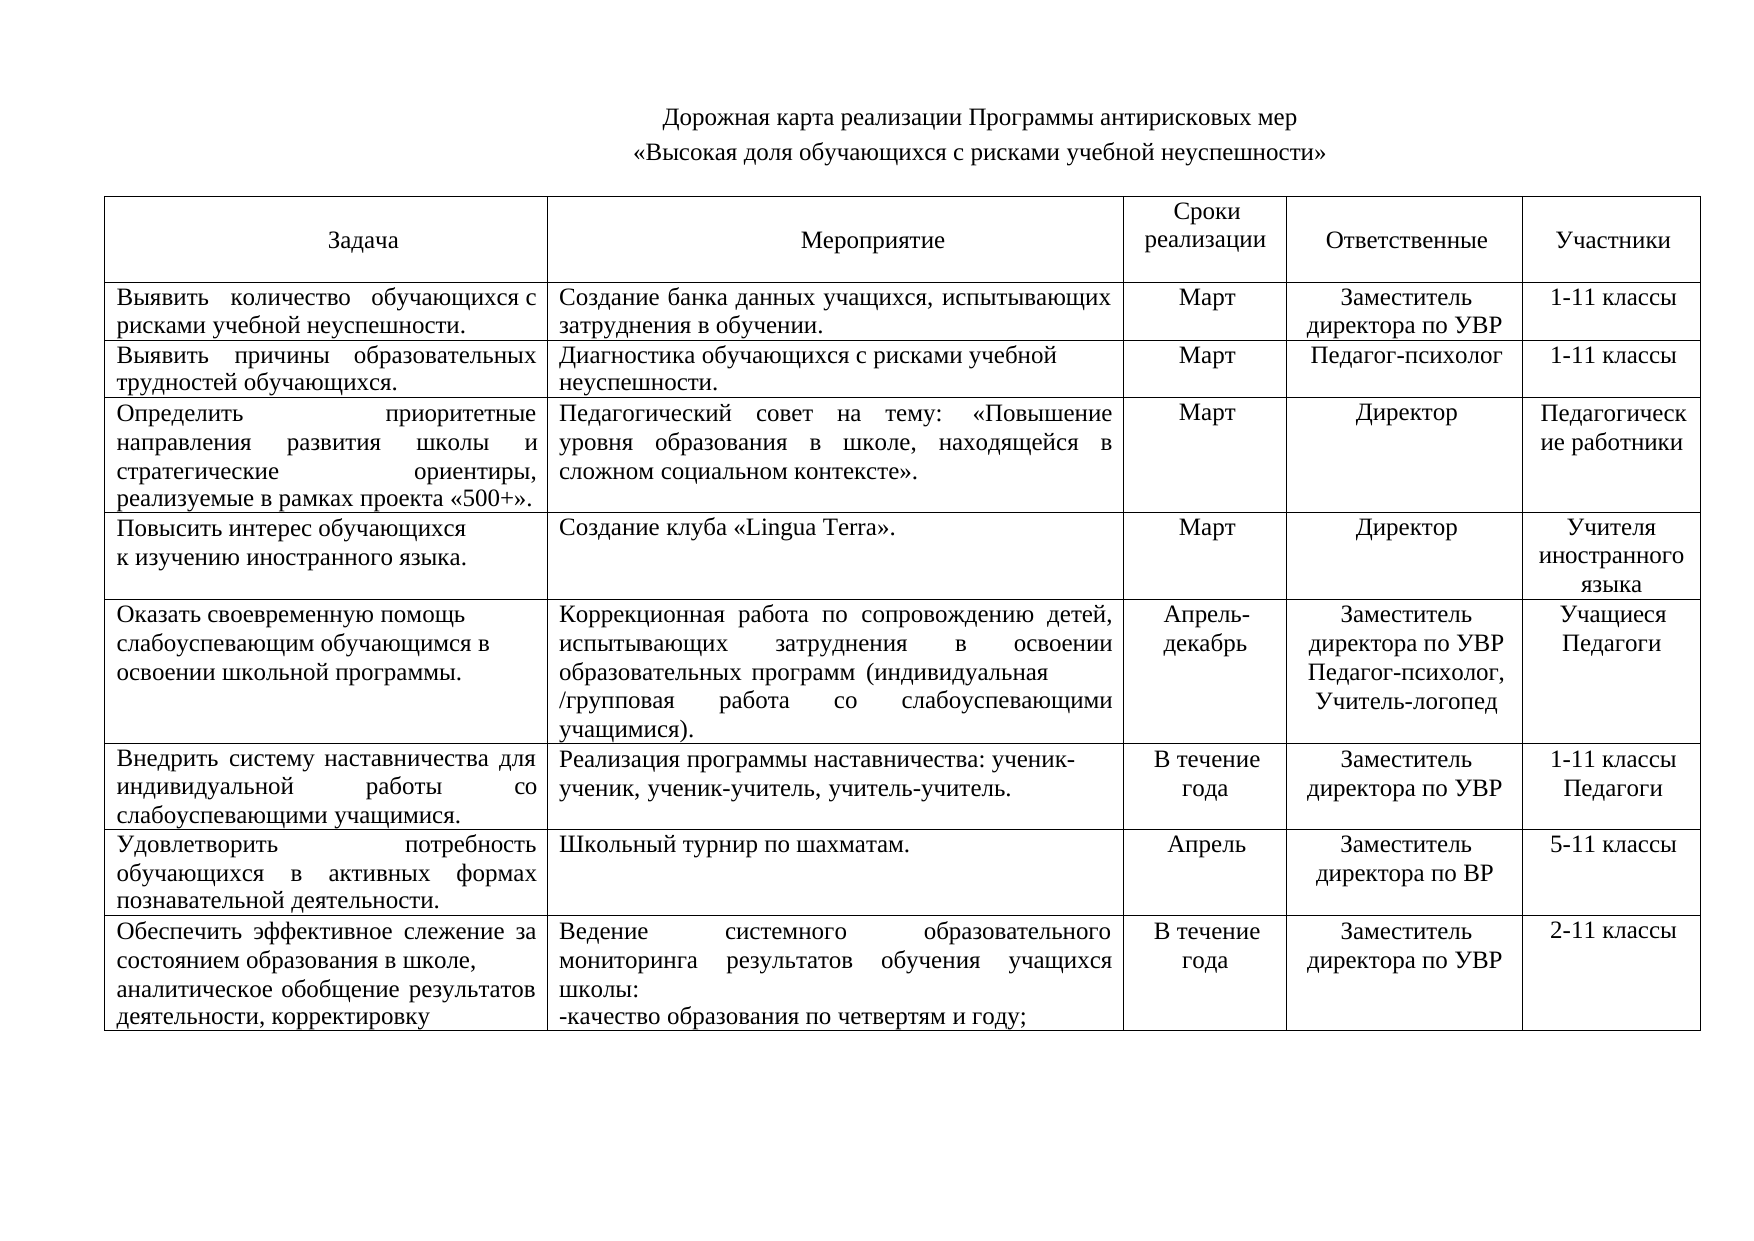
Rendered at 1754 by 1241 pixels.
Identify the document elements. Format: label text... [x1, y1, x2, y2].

table_header Задача [105, 197, 547, 282]
table_cell 1-11 классы Педагоги [1523, 744, 1700, 829]
table_cell Создание банка данных учащихся, испытывающих затруднения в обучении. [548, 283, 1123, 340]
table_cell Март [1124, 283, 1286, 340]
table_cell Заместитель директора по УВР [1287, 283, 1522, 340]
table_cell Заместитель директора по УВР Педагог-психолог, Учитель-логопед [1287, 600, 1522, 743]
table_cell Директор [1287, 398, 1522, 512]
table_cell Заместитель директора по ВР [1287, 830, 1522, 915]
table_cell 2-11 классы [1523, 916, 1700, 1030]
table_cell Директор [1287, 513, 1522, 598]
table_cell Внедрить систему наставничества для индивидуальной работы со слабоуспевающими учащимися. [105, 744, 547, 829]
table_cell Учителя иностранного языка [1523, 513, 1700, 598]
table_cell Реализация программы наставничества: ученик- ученик, ученик-учитель, учитель-учитель. [548, 744, 1123, 829]
table_cell Педагог-психолог [1287, 341, 1522, 397]
table_cell Школьный турнир по шахматам. [548, 830, 1123, 915]
table_cell 1-11 классы [1523, 341, 1700, 397]
table_header Сроки реализации [1124, 197, 1286, 282]
table_cell В течение года [1124, 916, 1286, 1030]
table_header Участники [1523, 197, 1700, 282]
table_cell Апрель- декабрь [1124, 600, 1286, 743]
table_cell Март [1124, 398, 1286, 512]
table_cell Создание клуба «Lingua Terra». [548, 513, 1123, 598]
table_cell Педагогический совет на тему: «Повышение уровня образования в школе, находящейся в сложном социальном контексте». [548, 398, 1123, 512]
table_cell 1-11 классы [1523, 283, 1700, 340]
text Дорожная карта реализации Программы антирисковых мер [247, 102, 1712, 131]
table_cell Выявить количество обучающихся с рисками учебной неуспешности. [105, 283, 547, 340]
text «Высокая доля обучающихся с рисками учебной неуспешности» [247, 137, 1712, 166]
table_cell Определить приоритетные направления развития школы и стратегические ориентиры, реализуемые в рамках проекта «500+». [105, 398, 547, 512]
table_cell В течение года [1124, 744, 1286, 829]
table_cell Апрель [1124, 830, 1286, 915]
table_cell Коррекционная работа по сопровождению детей, испытывающих затруднения в освоении образовательных программ (индивидуальная /групповая работа со слабоуспевающими учащимися). [548, 600, 1123, 743]
table_cell Март [1124, 513, 1286, 598]
table_cell Педагогическ ие работники [1523, 398, 1700, 512]
table_cell Оказать своевременную помощь слабоуспевающим обучающимся в освоении школьной программы. [105, 600, 547, 743]
table_header Мероприятие [548, 197, 1123, 282]
table_cell 5-11 классы [1523, 830, 1700, 915]
table_cell Заместитель директора по УВР [1287, 916, 1522, 1030]
table_cell Ведение системного образовательного мониторинга результатов обучения учащихся школы: -качество образования по четвертям и году; [548, 916, 1123, 1030]
table_header Ответственные [1287, 197, 1522, 282]
table_cell Диагностика обучающихся с рисками учебной неуспешности. [548, 341, 1123, 397]
table_cell Учащиеся Педагоги [1523, 600, 1700, 743]
table_cell Выявить причины образовательных трудностей обучающихся. [105, 341, 547, 397]
table_cell Март [1124, 341, 1286, 397]
table_cell Обеспечить эффективное слежение за состоянием образования в школе, аналитическое обобщение результатов деятельности, корректировку [105, 916, 547, 1030]
table_cell Повысить интерес обучающихся к изучению иностранного языка. [105, 513, 547, 598]
table_cell Удовлетворить потребность обучающихся в активных формах познавательной деятельности. [105, 830, 547, 915]
table_cell Заместитель директора по УВР [1287, 744, 1522, 829]
